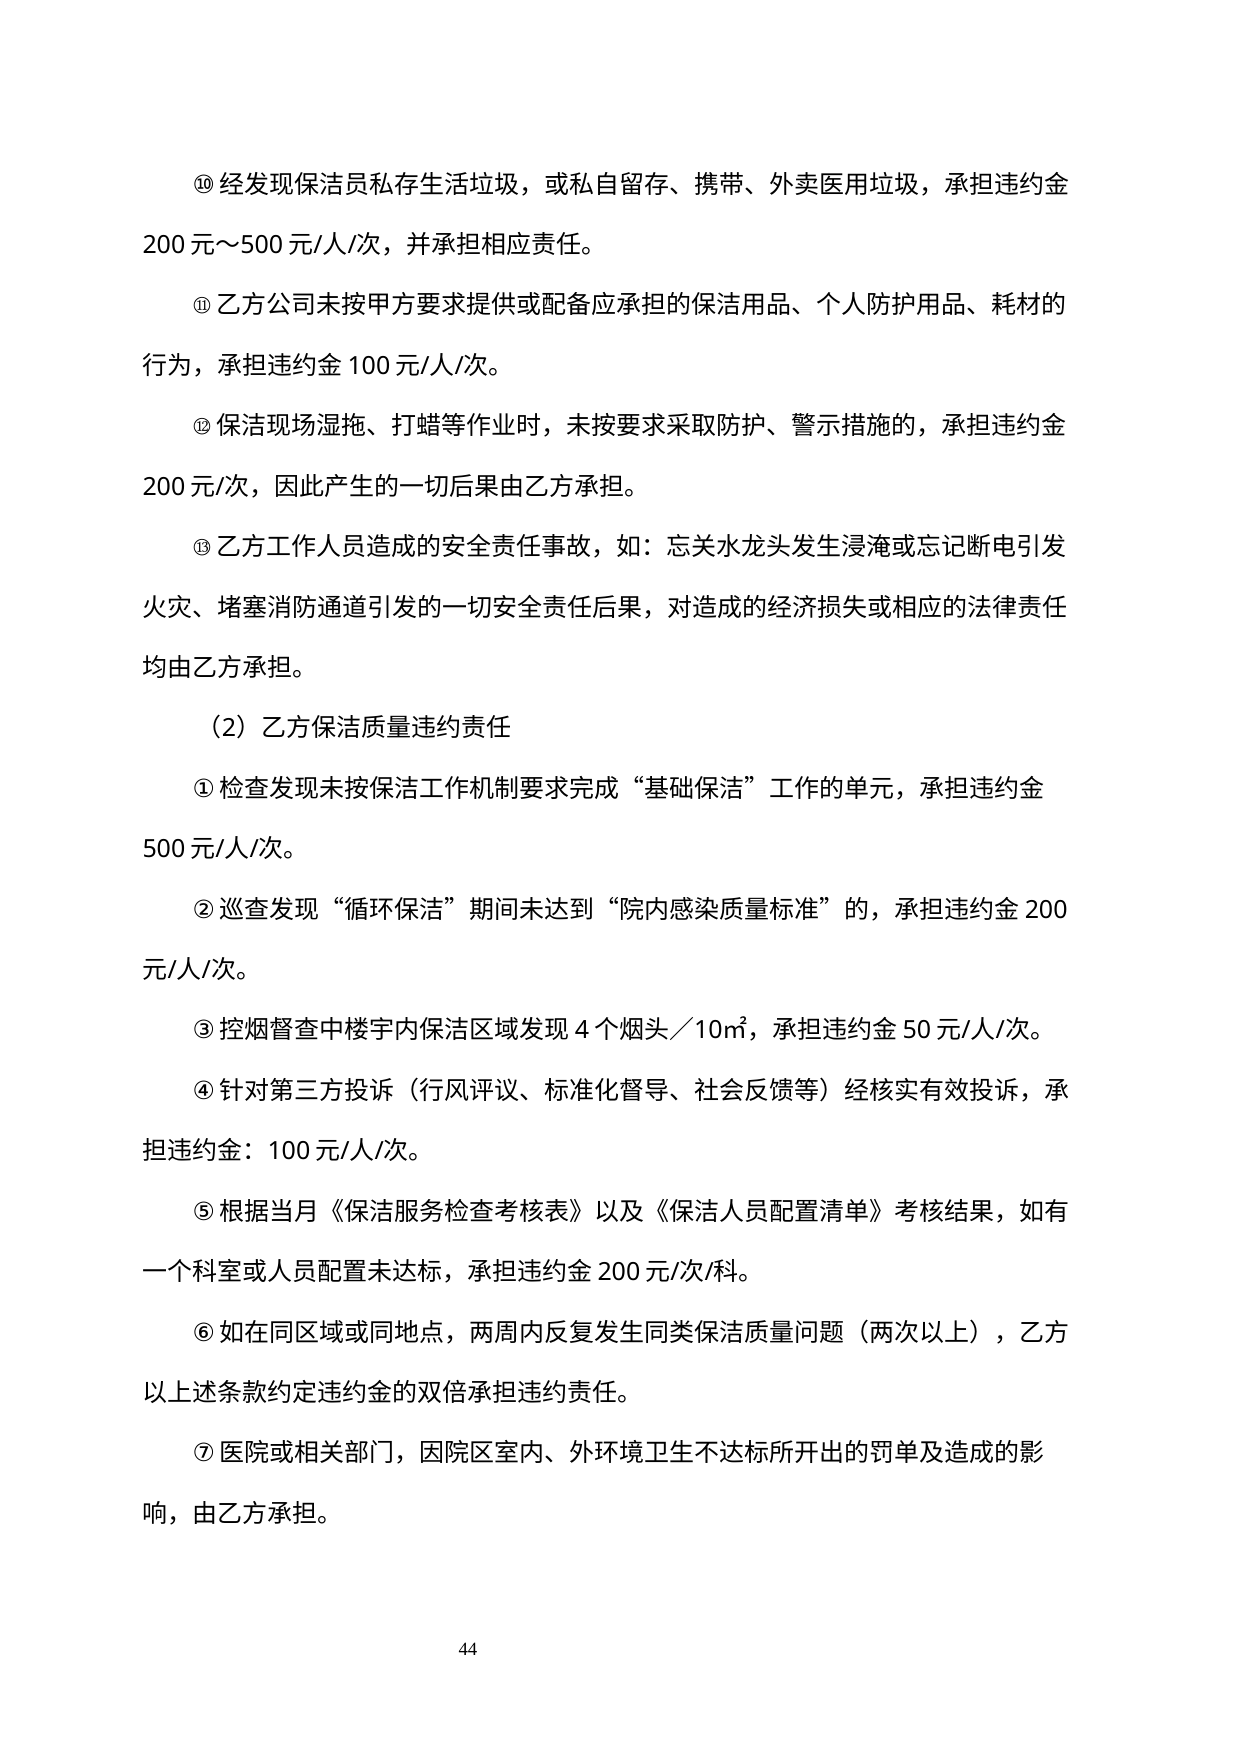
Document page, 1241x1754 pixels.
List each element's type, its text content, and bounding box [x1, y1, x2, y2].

list ⑬乙方工作人员造成的安全责任事故，如：忘关水龙头发生浸淹或忘记断电引发火灾、堵塞消防通道引发的一切安全责任后果，对造成的经济损失或相应的法律责任均由乙方承担。 [142, 514, 1075, 696]
list ④针对第三方投诉（行风评议、标准化督导、社会反馈等）经核实有效投诉，承担违约金：100元/人/次。 [142, 1058, 1075, 1179]
list ①检查发现未按保洁工作机制要求完成“基础保洁”工作的单元，承担违约金500元/人/次。 [142, 756, 1075, 877]
list ⑩经发现保洁员私存生活垃圾，或私自留存、携带、外卖医用垃圾，承担违约金200元～500元/人/次，并承担相应责任。 [142, 152, 1075, 273]
list ⑤根据当月《保洁服务检查考核表》以及《保洁人员配置清单》考核结果，如有一个科室或人员配置未达标，承担违约金200元/次/科。 [142, 1179, 1075, 1300]
list ②巡查发现“循环保洁”期间未达到“院内感染质量标准”的，承担违约金200元/人/次。 [142, 877, 1075, 998]
list ⑥如在同区域或同地点，两周内反复发生同类保洁质量问题（两次以上），乙方以上述条款约定违约金的双倍承担违约责任。 [142, 1300, 1075, 1421]
list ⑦医院或相关部门，因院区室内、外环境卫生不达标所开出的罚单及造成的影响，由乙方承担。 [142, 1421, 1075, 1542]
list ⑪乙方公司未按甲方要求提供或配备应承担的保洁用品、个人防护用品、耗材的行为，承担违约金100元/人/次。 [142, 273, 1075, 394]
text （2）乙方保洁质量违约责任 [142, 696, 1075, 756]
list ③控烟督查中楼宇内保洁区域发现4个烟头／10㎡，承担违约金50元/人/次。 [142, 998, 1075, 1058]
list ⑫保洁现场湿拖、打蜡等作业时，未按要求采取防护、警示措施的，承担违约金200元/次，因此产生的一切后果由乙方承担。 [142, 394, 1075, 514]
